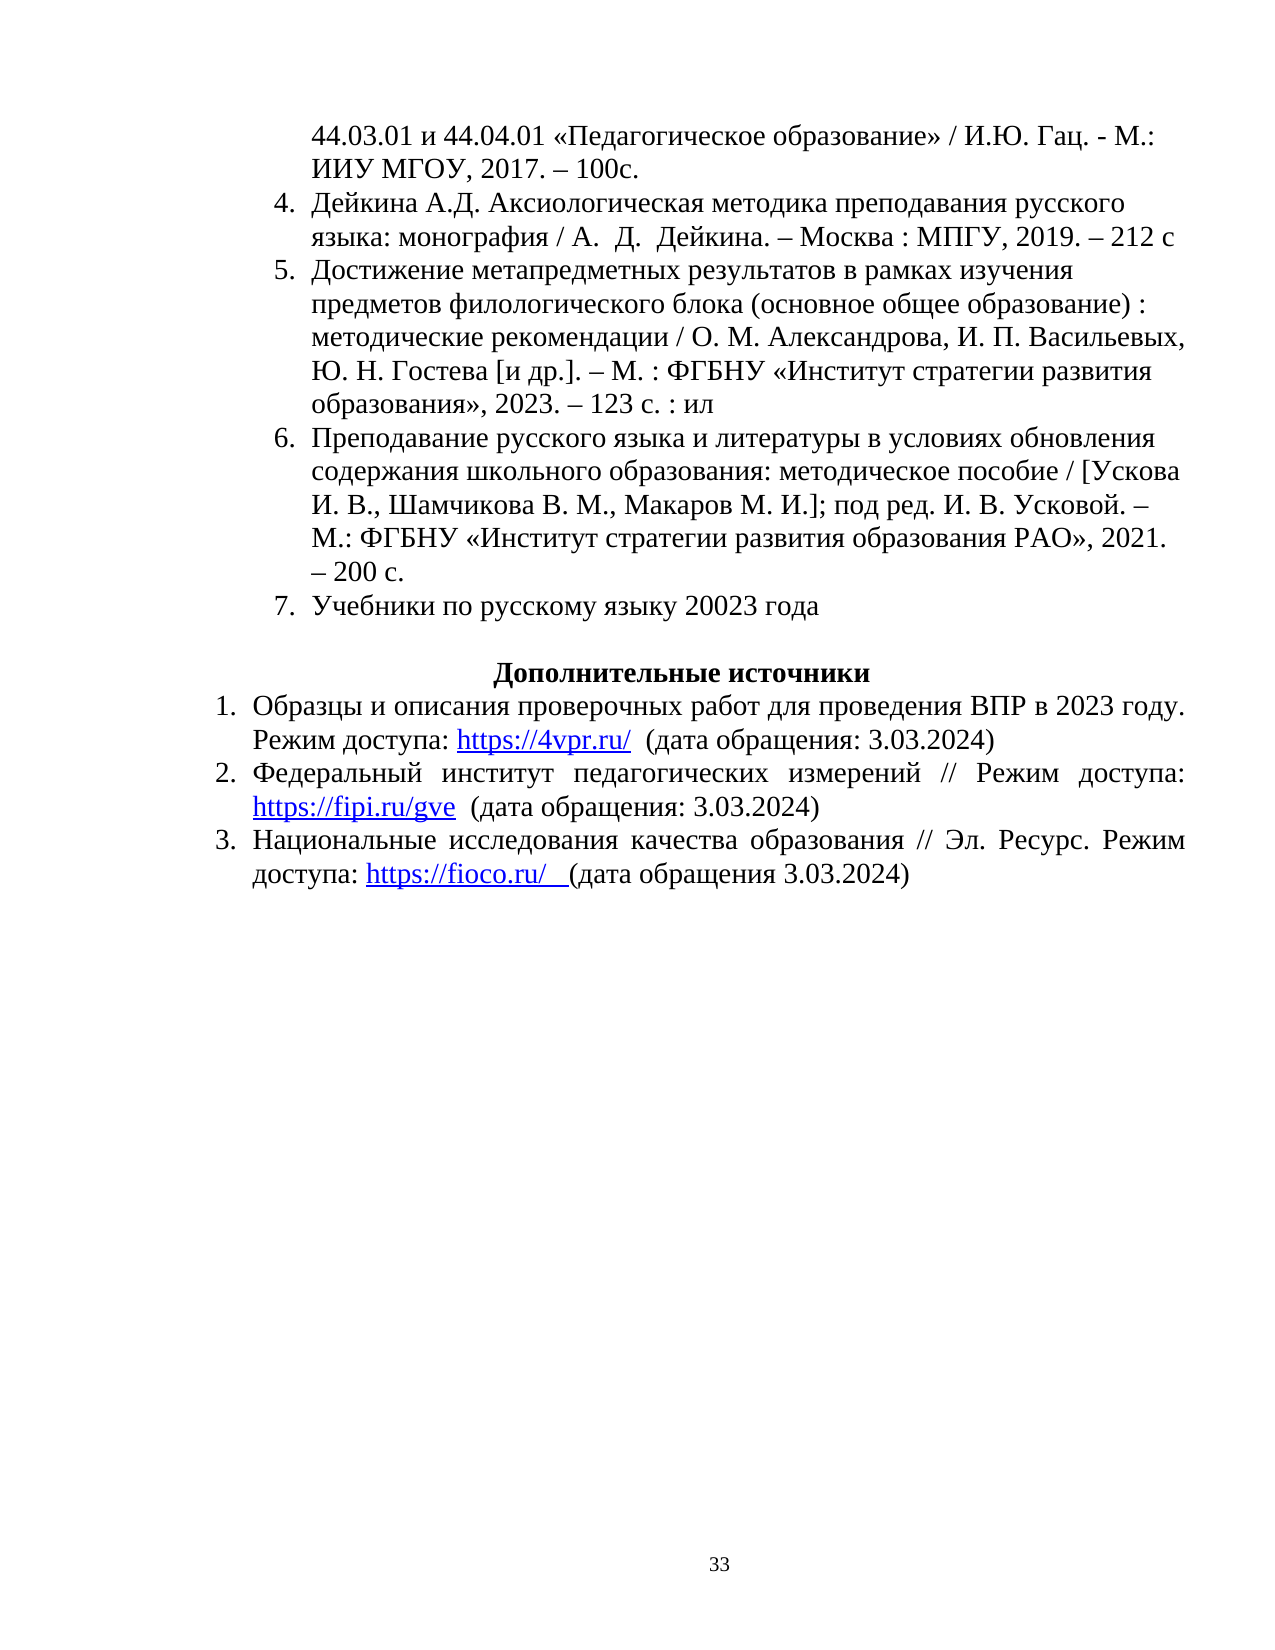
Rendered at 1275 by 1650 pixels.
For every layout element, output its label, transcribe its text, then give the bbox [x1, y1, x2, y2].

list Образцы и описания проверочных работ для проведения ВПР в 2023 году. Режим доступа: https://4vpr.ru/ (дата обращения: 3.03.2024) [215, 688, 1186, 755]
list Национальные исследования качества образования // Эл. Ресурс. Режим доступа: https://fioco.ru/ (дата обращения 3.03.2024) [215, 822, 1186, 889]
list Достижение метапредметных результатов в рамках изучения предметов филологического блока (основное общее образование) : методические рекомендации / О. М. Александрова, И. П. Васильевых, Ю. Н. Гостева [и др.]. – М. : ФГБНУ «Институт стратегии развития образования», 2023. – 123 с. : ил [274, 252, 1186, 420]
list Дейкина А.Д. Аксиологическая методика преподавания русского языка: монография / А. Д. Дейкина. – Москва : МПГУ, 2019. – 212 с [274, 185, 1186, 252]
list Преподавание русского языка и литературы в условиях обновления содержания школьного образования: методическое пособие / [Ускова И. В., Шамчикова В. М., Макаров М. И.]; под ред. И. В. Усковой. – М.: ФГБНУ «Институт стратегии развития образования РАО», 2021. – 200 с. [274, 420, 1186, 588]
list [274, 118, 1186, 185]
list Учебники по русскому языку 20023 года [274, 588, 1186, 621]
list Федеральный институт педагогических измерений // Режим доступа: https://fipi.ru/gve (дата обращения: 3.03.2024) [215, 755, 1186, 822]
list Дополнительные источники [177, 655, 1186, 688]
